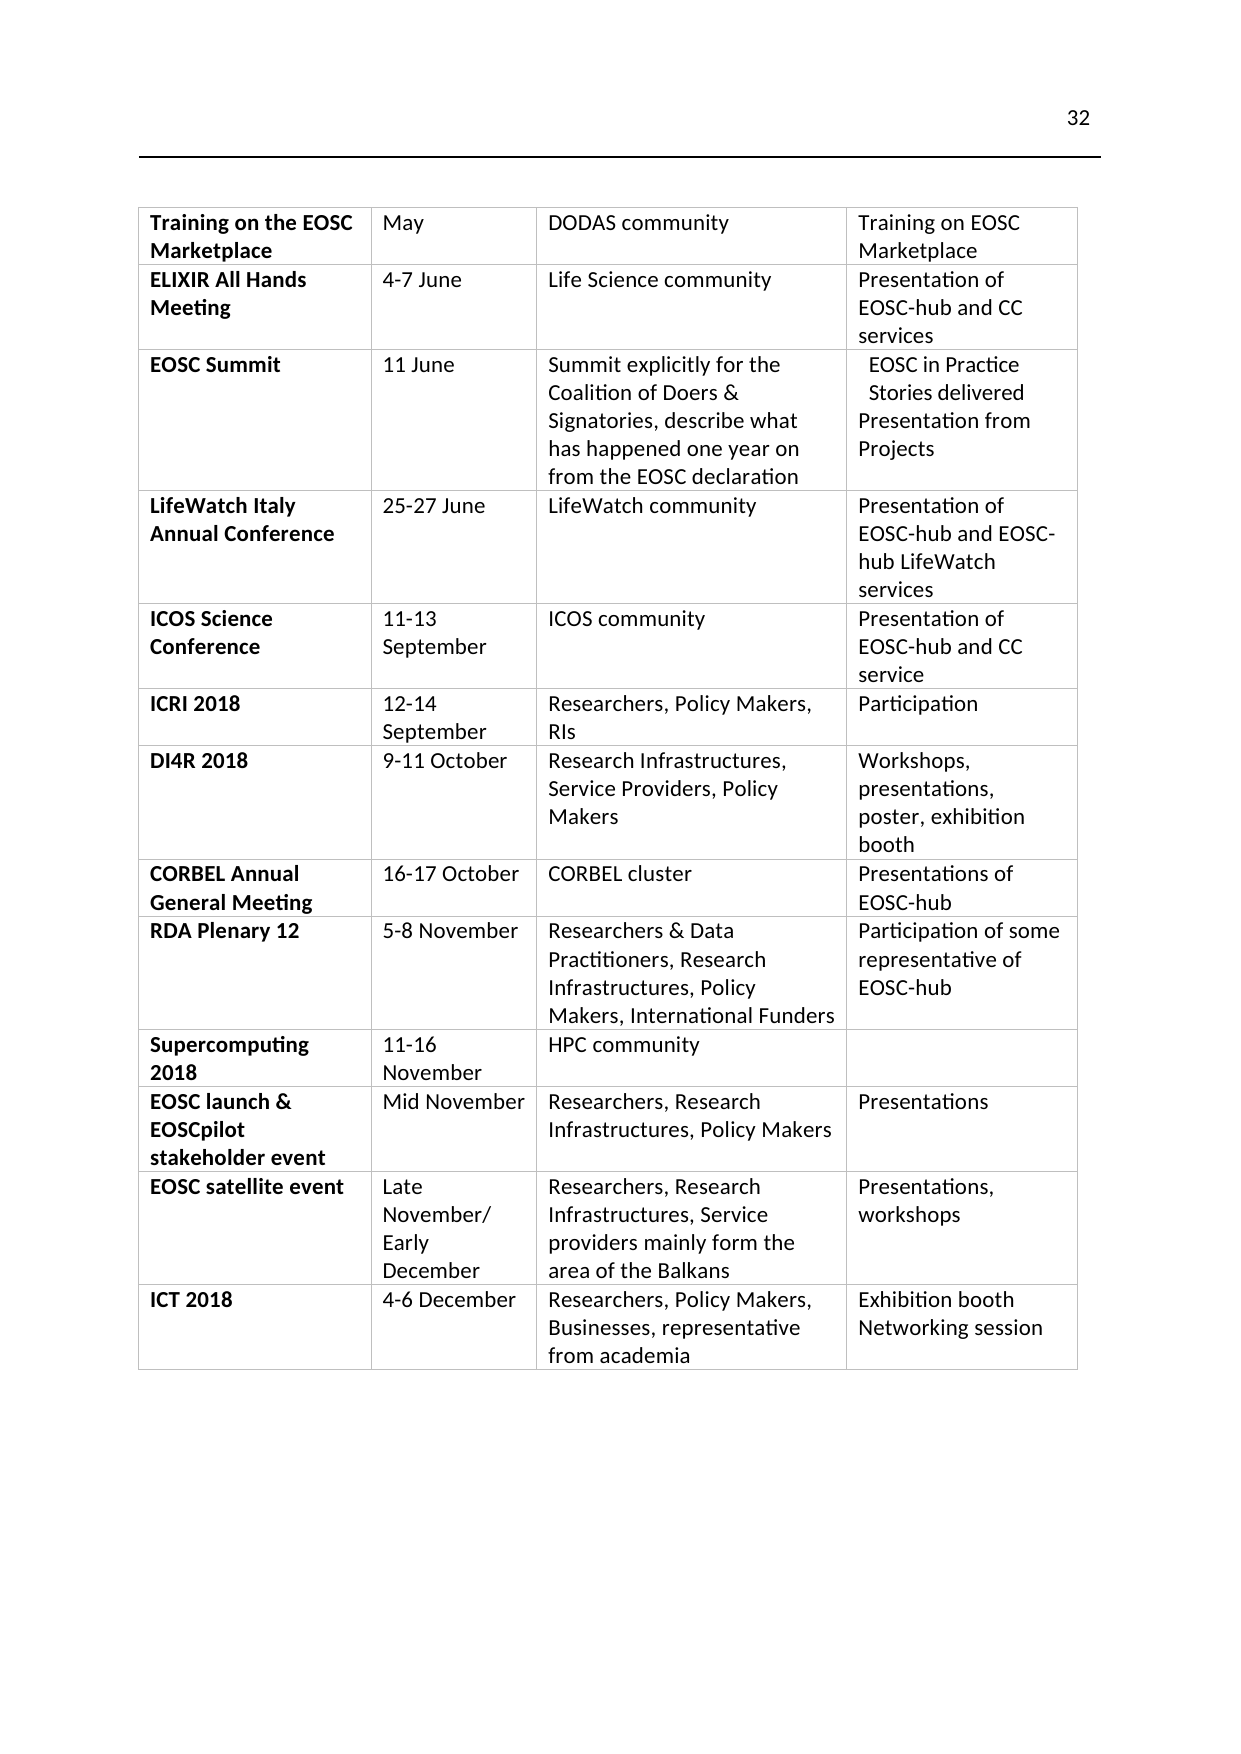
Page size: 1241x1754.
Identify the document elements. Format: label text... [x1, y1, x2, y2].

table_cell Presentations, workshops [847, 1172, 1077, 1284]
table_cell Presentations of EOSC-hub [847, 860, 1077, 916]
table_cell Late November/ Early December [372, 1172, 536, 1284]
table_cell Researchers, Policy Makers, Businesses, representative from academia [537, 1285, 846, 1369]
table_cell Supercomputing 2018 [139, 1030, 371, 1086]
table_cell Participation [847, 689, 1077, 745]
table_cell Researchers, Research Infrastructures, Policy Makers [537, 1087, 846, 1171]
table_cell EOSC Summit [139, 350, 371, 490]
table_cell 11-16 November [372, 1030, 536, 1086]
table_cell ICRI 2018 [139, 689, 371, 745]
table_cell May [372, 208, 536, 264]
table_cell Research Infrastructures, Service Providers, Policy Makers [537, 746, 846, 858]
table_cell Researchers & Data Practitioners, Research Infrastructures, Policy Makers, International Funders [537, 917, 846, 1029]
table_cell EOSC launch & EOSCpilot stakeholder event [139, 1087, 371, 1171]
table_cell ICT 2018 [139, 1285, 371, 1369]
table_cell 11 June [372, 350, 536, 490]
table_cell HPC community [537, 1030, 846, 1086]
table_cell DODAS community [537, 208, 846, 264]
table_cell 25-27 June [372, 491, 536, 603]
table_cell Participation of some representative of EOSC-hub [847, 917, 1077, 1029]
table_cell Researchers, Policy Makers, RIs [537, 689, 846, 745]
table_cell Presentations [847, 1087, 1077, 1171]
table_cell 11-13 September [372, 604, 536, 688]
table_cell CORBEL Annual General Meeting [139, 860, 371, 916]
table_cell Presentation of EOSC-hub and EOSC-hub LifeWatch services [847, 491, 1077, 603]
table_cell Training on the EOSC Marketplace [139, 208, 371, 264]
table_cell ICOS community [537, 604, 846, 688]
table_cell 9-11 October [372, 746, 536, 858]
table_cell Presentation of EOSC-hub and CC services [847, 265, 1077, 349]
table_cell 12-14 September [372, 689, 536, 745]
table_cell ICOS Science Conference [139, 604, 371, 688]
table_cell Exhibition booth Networking session [847, 1285, 1077, 1369]
table_cell DI4R 2018 [139, 746, 371, 858]
table_cell 4-6 December [372, 1285, 536, 1369]
table_cell 5-8 November [372, 917, 536, 1029]
table_cell Mid November [372, 1087, 536, 1171]
table_cell [847, 1030, 1077, 1086]
table_cell 16-17 October [372, 860, 536, 916]
table_cell LifeWatch community [537, 491, 846, 603]
table_cell EOSC satellite event [139, 1172, 371, 1284]
table_cell Researchers, Research Infrastructures, Service providers mainly form the area of the Balkans [537, 1172, 846, 1284]
table_cell CORBEL cluster [537, 860, 846, 916]
table_cell Workshops, presentations, poster, exhibition booth [847, 746, 1077, 858]
table_cell Training on EOSC Marketplace [847, 208, 1077, 264]
table_cell EOSC in Practice Stories delivered Presentation from Projects [847, 350, 1077, 490]
table_cell LifeWatch Italy Annual Conference [139, 491, 371, 603]
table_cell ELIXIR All Hands Meeting [139, 265, 371, 349]
table_cell Life Science community [537, 265, 846, 349]
table_cell 4-7 June [372, 265, 536, 349]
table_cell RDA Plenary 12 [139, 917, 371, 1029]
table_cell Presentation of EOSC-hub and CC service [847, 604, 1077, 688]
table_cell Summit explicitly for the Coalition of Doers & Signatories, describe what has happened one year on from the EOSC declaration [537, 350, 846, 490]
